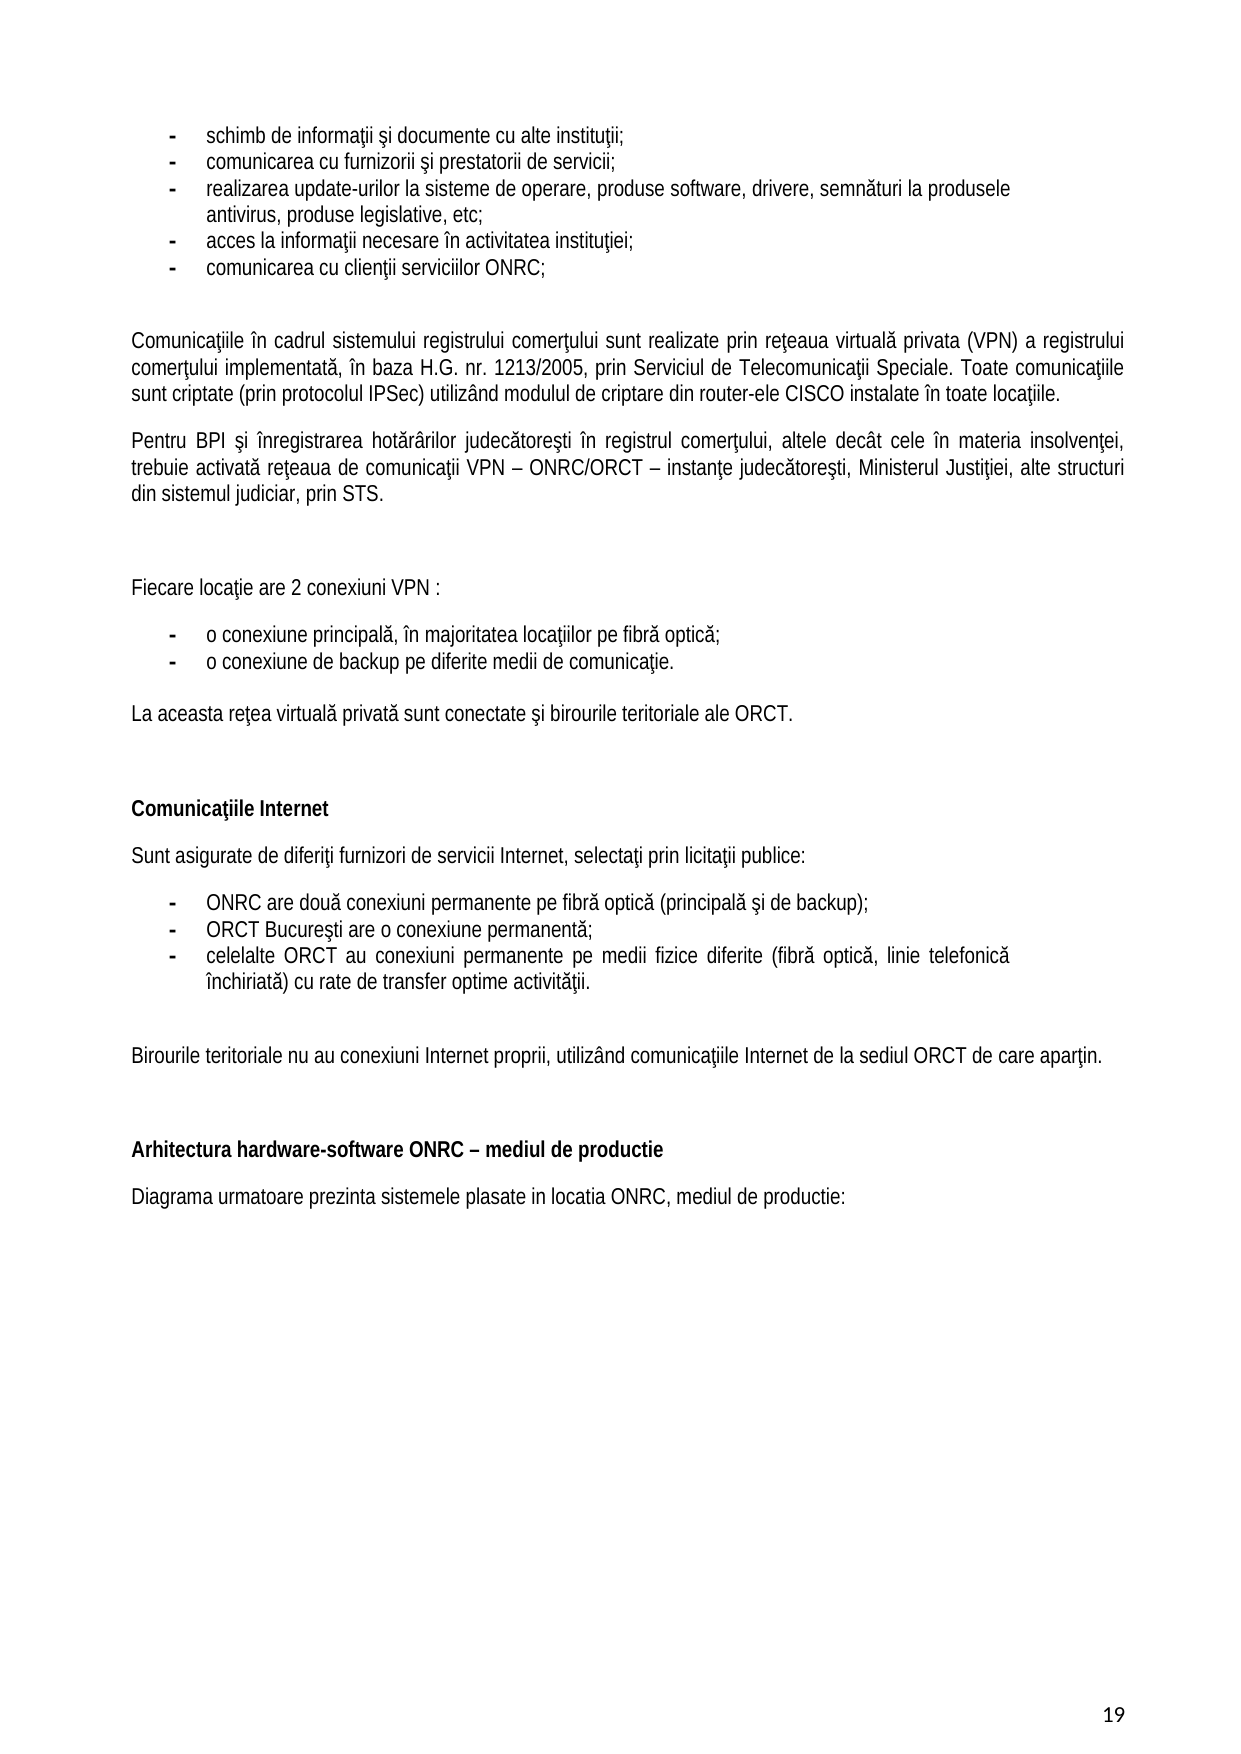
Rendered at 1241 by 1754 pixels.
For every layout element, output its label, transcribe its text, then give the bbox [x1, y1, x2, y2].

list ONRC are două conexiuni permanente pe fibră optică (principală şi de backup); [169, 889, 1010, 916]
text Pentru BPI şi înregistrarea hotărârilor judecătoreşti în registrul comerţului, altele decât cele în materia insolvenţei, trebuie activată reţeaua de comunicaţii VPN – ONRC/ORCT – instanţe judecătoreşti, Ministerul Justiţiei, alte structuri din sistemul judiciar, prin STS. [131, 427, 1125, 506]
list ORCT Bucureşti are o conexiune permanentă; [169, 916, 1010, 942]
text Comunicaţiile în cadrul sistemului registrului comerţului sunt realizate prin reţeaua virtuală privata (VPN) a registrului comerţului implementată, în baza H.G. nr. 1213/2005, prin Serviciul de Telecomunicaţii Speciale. Toate comunicaţiile sunt criptate (prin protocolul IPSec) utilizând modulul de criptare din router-ele CISCO instalate în toate locaţiile. [131, 327, 1125, 406]
list acces la informaţii necesare în activitatea instituţiei; [169, 227, 1010, 254]
text La aceasta reţea virtuală privată sunt conectate şi birourile teritoriale ale ORCT. [131, 700, 1125, 727]
text Birourile teritoriale nu au conexiuni Internet proprii, utilizând comunicaţiile Internet de la sediul ORCT de care aparţin. [131, 1042, 1125, 1068]
list realizarea update-urilor la sisteme de operare, produse software, drivere, semnături la produsele antivirus, produse legislative, etc; [169, 174, 1010, 227]
text Arhitectura hardware-software ONRC – mediul de productie [131, 1136, 1125, 1162]
list o conexiune principală, în majoritatea locaţiilor pe fibră optică; [169, 621, 1010, 648]
text Fiecare locaţie are 2 conexiuni VPN : [131, 574, 1125, 601]
list schimb de informaţii şi documente cu alte instituţii; [169, 122, 1010, 148]
list celelalte ORCT au conexiuni permanente pe medii fizice diferite (fibră optică, linie telefonică închiriată) cu rate de transfer optime activităţii. [169, 942, 1010, 994]
text Comunicaţiile Internet [131, 795, 1125, 821]
list comunicarea cu clienţii serviciilor ONRC; [169, 254, 1010, 280]
list comunicarea cu furnizorii şi prestatorii de servicii; [169, 148, 1010, 174]
text Diagrama urmatoare prezinta sistemele plasate in locatia ONRC, mediul de productie: [131, 1183, 1125, 1210]
list o conexiune de backup pe diferite medii de comunicaţie. [169, 648, 1010, 674]
text Sunt asigurate de diferiţi furnizori de servicii Internet, selectaţi prin licitaţii publice: [131, 842, 1125, 868]
